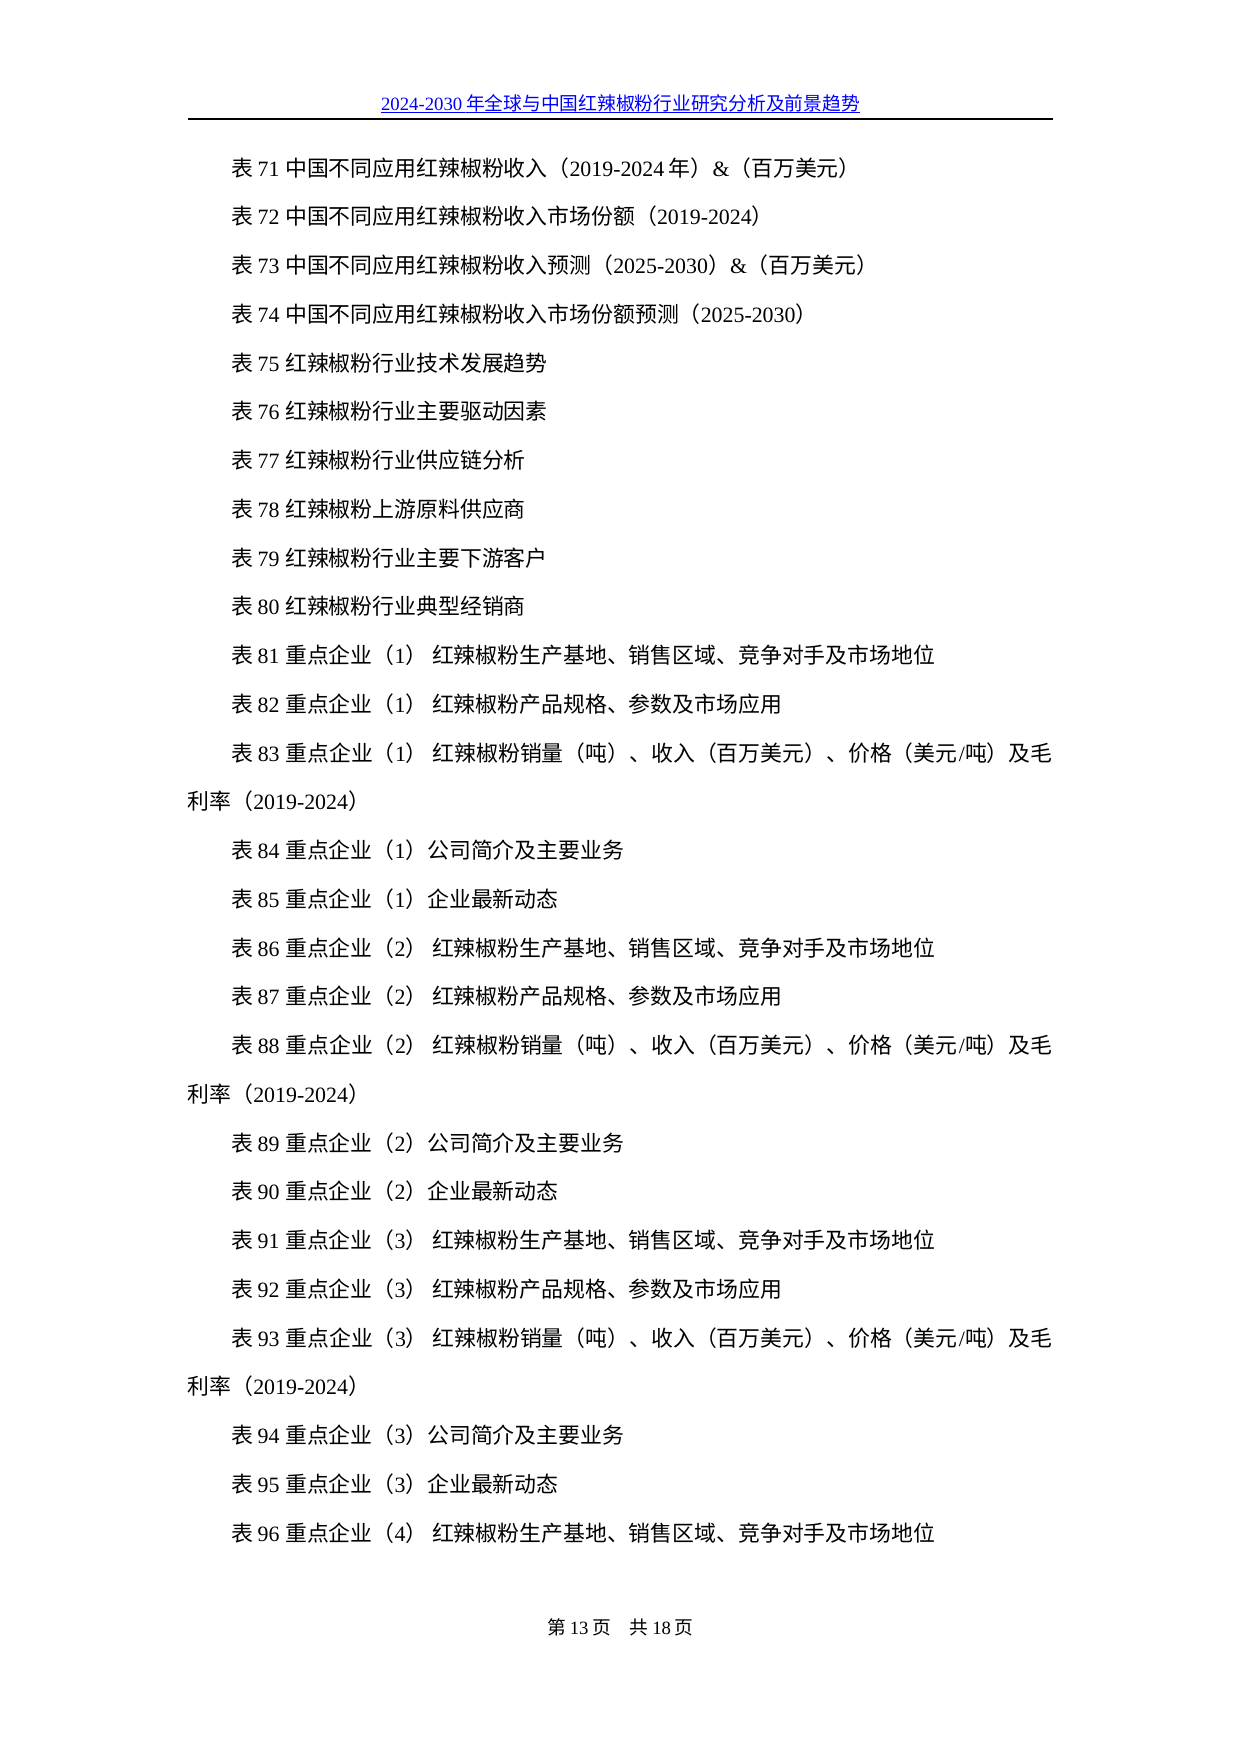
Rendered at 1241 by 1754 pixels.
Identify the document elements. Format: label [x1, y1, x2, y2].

text [187, 150, 1053, 1548]
